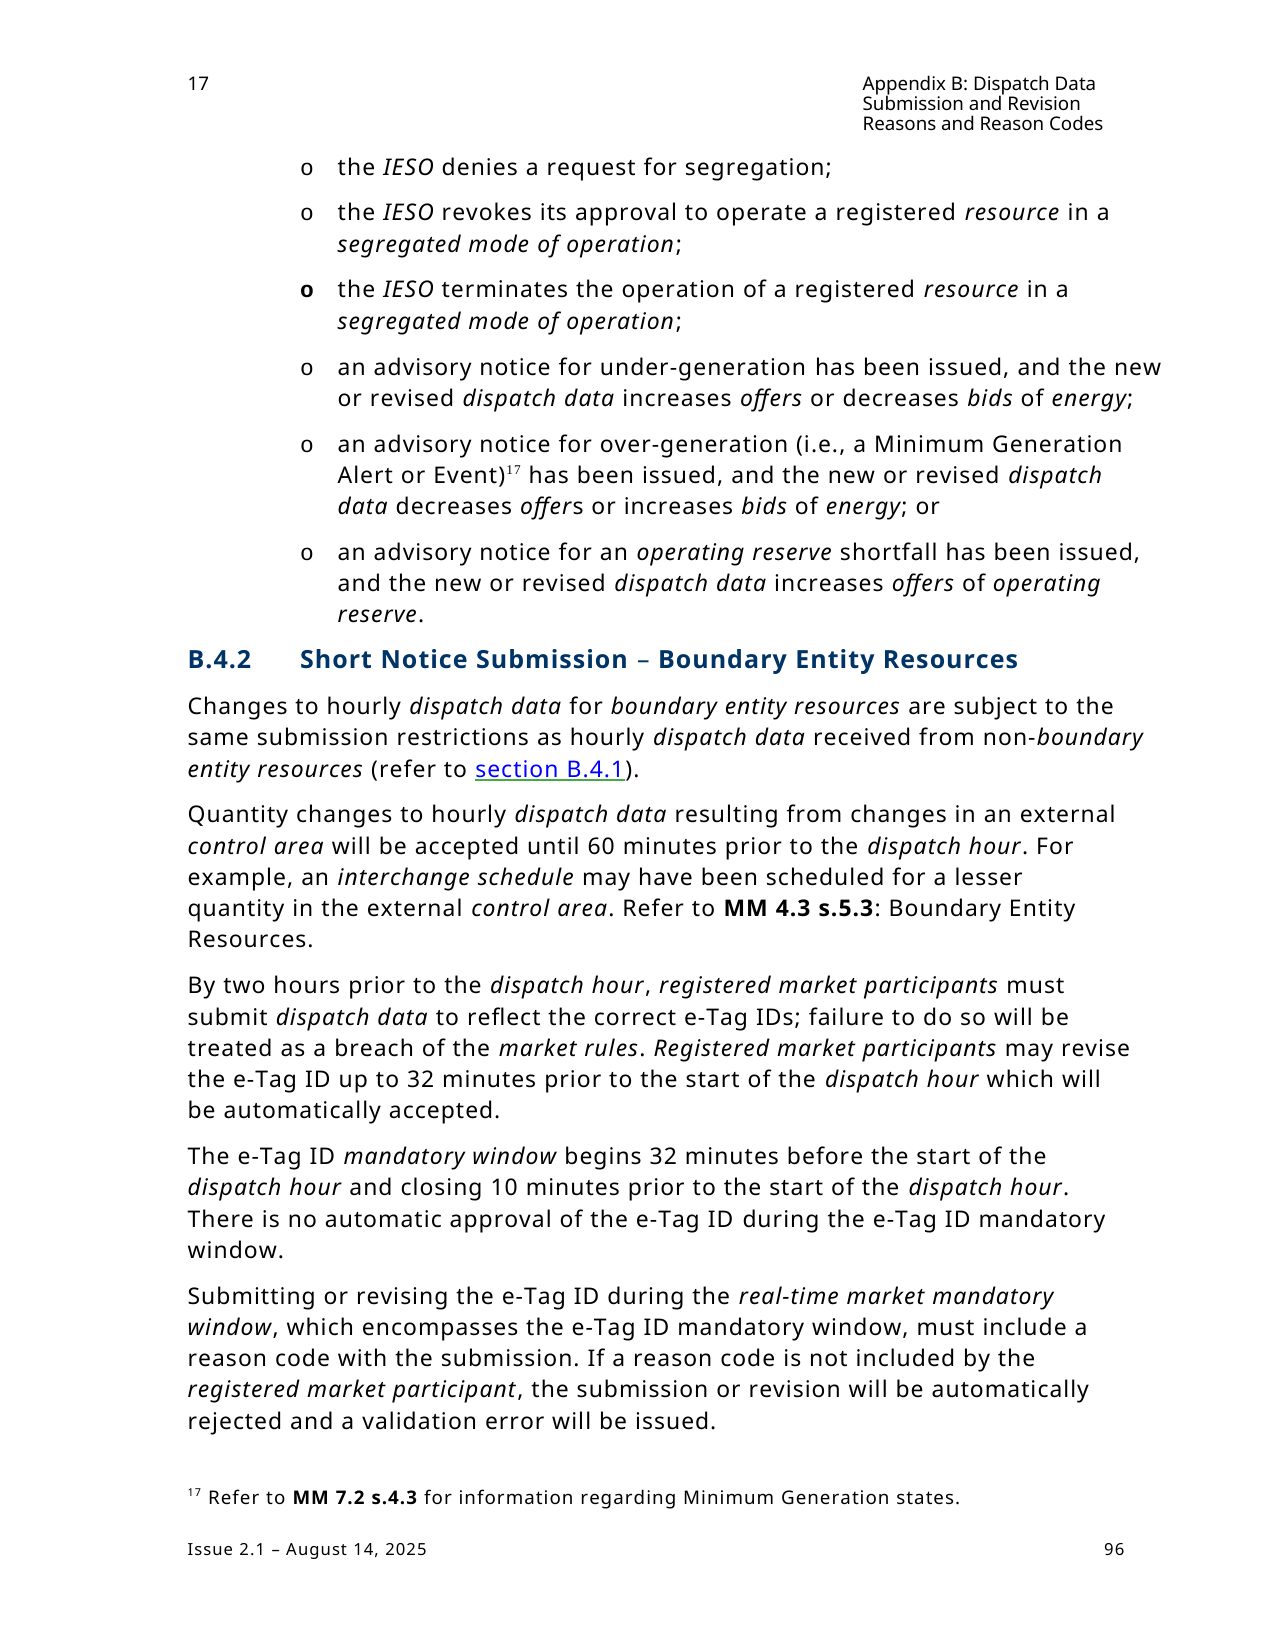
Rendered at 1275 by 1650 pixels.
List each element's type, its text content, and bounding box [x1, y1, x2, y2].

text Changes to hourly dispatch data for boundary entity resources are subject to the same submission restrictions as hourly dispatch data received from non-boundary entity resources (refer to section B.4.1). [187, 689, 1162, 783]
list the IESO denies a request for segregation; [300, 150, 1162, 181]
text Quantity changes to hourly dispatch data resulting from changes in an external control area will be accepted until 60 minutes prior to the dispatch hour. For example, an interchange schedule may have been scheduled for a lesser quantity in the external control area. Refer to MM 4.3 s.5.3: Boundary Entity Resources. [187, 798, 1125, 954]
list an advisory notice for over-generation (i.e., a Minimum Generation Alert or Event) has been issued, and the new or revised dispatch data decreases offers or increases bids of energy; or [300, 427, 1162, 521]
list an advisory notice for under-generation has been issued, and the new or revised dispatch data increases offers or decreases bids of energy; [300, 350, 1162, 412]
text By two hours prior to the dispatch hour, registered market participants must submit dispatch data to reflect the correct e-Tag IDs; failure to do so will be treated as a breach of the market rules. Registered market participants may revise the e-Tag ID up to 32 minutes prior to the start of the dispatch hour which will be automatically accepted. [187, 969, 1134, 1125]
list the IESO terminates the operation of a registered resource in a segregated mode of operation; [300, 273, 1162, 335]
subtitle B.4.2 Short Notice Submission – Boundary Entity Resources [187, 644, 1125, 675]
text The e-Tag ID mandatory window begins 32 minutes before the start of the dispatch hour and closing 10 minutes prior to the start of the dispatch hour. There is no automatic approval of the e-Tag ID during the e-Tag ID mandatory window. [187, 1139, 1125, 1264]
list the IESO revokes its approval to operate a registered resource in a segregated mode of operation; [300, 196, 1162, 258]
text Submitting or revising the e-Tag ID during the real-time market mandatory window, which encompasses the e-Tag ID mandatory window, must include a reason code with the submission. If a reason code is not included by the registered market participant, the submission or revision will be automatically rejected and a validation error will be issued. [187, 1279, 1125, 1435]
list an advisory notice for an operating reserve shortfall has been issued, and the new or revised dispatch data increases offers of operating reserve. [300, 535, 1162, 629]
